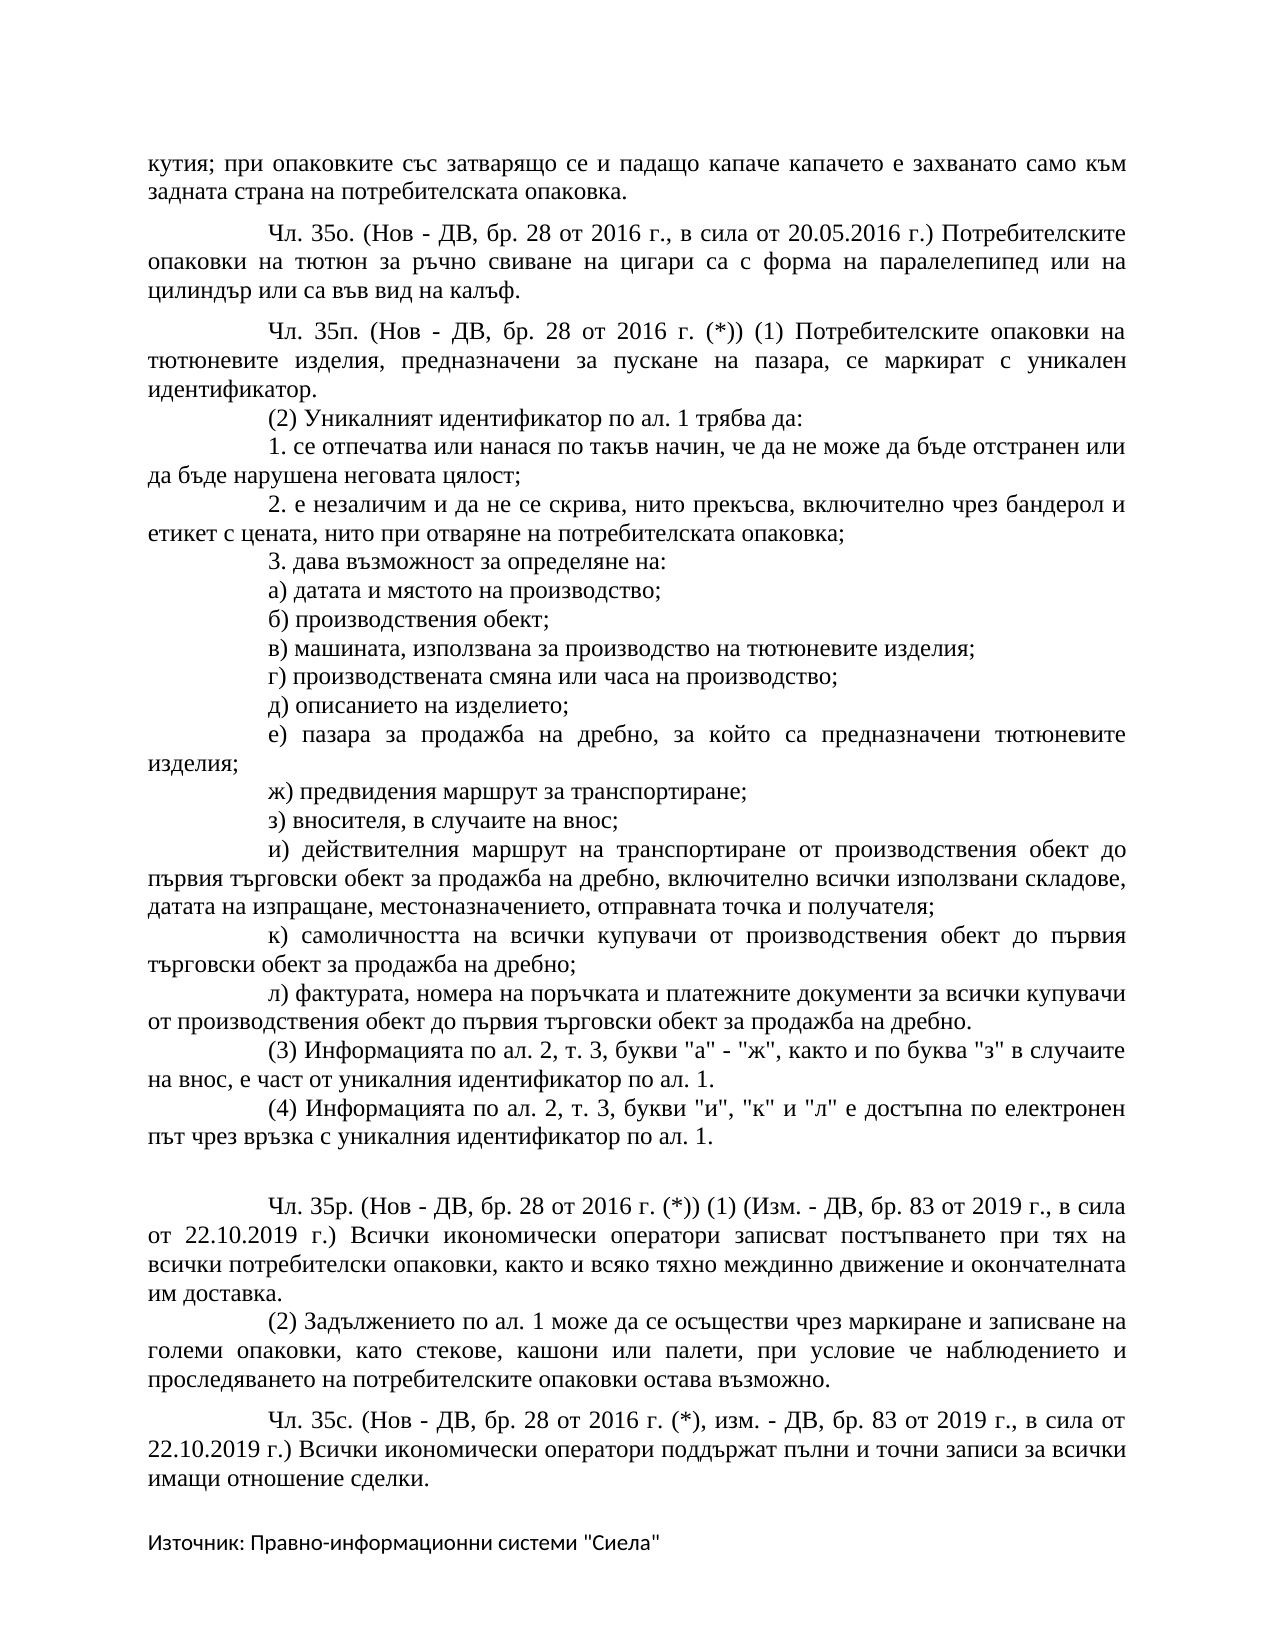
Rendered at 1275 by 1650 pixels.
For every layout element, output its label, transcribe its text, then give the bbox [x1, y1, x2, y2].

text 2. е незаличим и да не се скрива, нито прекъсва, включително чрез бандерол и етикет с цената, нито при отваряне на потребителската опаковка; [148, 489, 1127, 546]
text д) описанието на изделието; [148, 690, 1127, 719]
text в) машината, използвана за производство на тютюневите изделия; [148, 633, 1127, 661]
text 3. дава възможност за определяне на: [148, 546, 1127, 575]
text Чл. 35п. (Нов - ДВ, бр. 28 от 2016 г. (*)) (1) Потребителските опаковки на тютюневите изделия, предназначени за пускане на пазара, се маркират с уникален идентификатор. [148, 316, 1127, 403]
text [148, 148, 1127, 205]
text (2) Задължението по ал. 1 може да се осъществи чрез маркиране и записване на големи опаковки, като стекове, кашони или палети, при условие че наблюдението и проследяването на потребителските опаковки остава възможно. [148, 1306, 1127, 1393]
text е) пазара за продажба на дребно, за който са предназначени тютюневите изделия; [148, 719, 1127, 776]
text (2) Уникалният идентификатор по ал. 1 трябва да: [148, 403, 1127, 431]
text з) вносителя, в случаите на внос; [148, 805, 1127, 834]
text б) производствения обект; [148, 604, 1127, 633]
text 1. се отпечатва или нанася по такъв начин, че да не може да бъде отстранен или да бъде нарушена неговата цялост; [148, 431, 1127, 489]
text к) самоличността на всички купувачи от производствения обект до първия търговски обект за продажба на дребно; [148, 920, 1127, 978]
text ж) предвидения маршрут за транспортиране; [148, 776, 1127, 805]
text (3) Информацията по ал. 2, т. 3, букви "а" - "ж", както и по буква "з" в случаите на внос, е част от уникалния идентификатор по ал. 1. [148, 1035, 1127, 1093]
text и) действителния маршрут на транспортиране от производствения обект до първия търговски обект за продажба на дребно, включително всички използвани складове, датата на изпращане, местоназначението, отправната точка и получателя; [148, 834, 1127, 920]
text г) производствената смяна или часа на производство; [148, 661, 1127, 690]
text а) датата и мястото на производство; [148, 575, 1127, 604]
text Чл. 35о. (Нов - ДВ, бр. 28 от 2016 г., в сила от 20.05.2016 г.) Потребителските опаковки на тютюн за ръчно свиване на цигари са с форма на паралелепипед или на цилиндър или са във вид на калъф. [148, 218, 1127, 304]
text Чл. 35р. (Нов - ДВ, бр. 28 от 2016 г. (*)) (1) (Изм. - ДВ, бр. 83 от 2019 г., в сила от 22.10.2019 г.) Всички икономически оператори записват постъпването при тях на всички потребителски опаковки, както и всяко тяхно междинно движение и окончателната им доставка. [148, 1191, 1127, 1306]
text л) фактурата, номера на поръчката и платежните документи за всички купувачи от производствения обект до първия търговски обект за продажба на дребно. [148, 978, 1127, 1035]
text (4) Информацията по ал. 2, т. 3, букви "и", "к" и "л" е достъпна по електронен път чрез връзка с уникалния идентификатор по ал. 1. [148, 1093, 1127, 1150]
text Чл. 35с. (Нов - ДВ, бр. 28 от 2016 г. (*), изм. - ДВ, бр. 83 от 2019 г., в сила от 22.10.2019 г.) Всички икономически оператори поддържат пълни и точни записи за всички имащи отношение сделки. [148, 1405, 1127, 1491]
